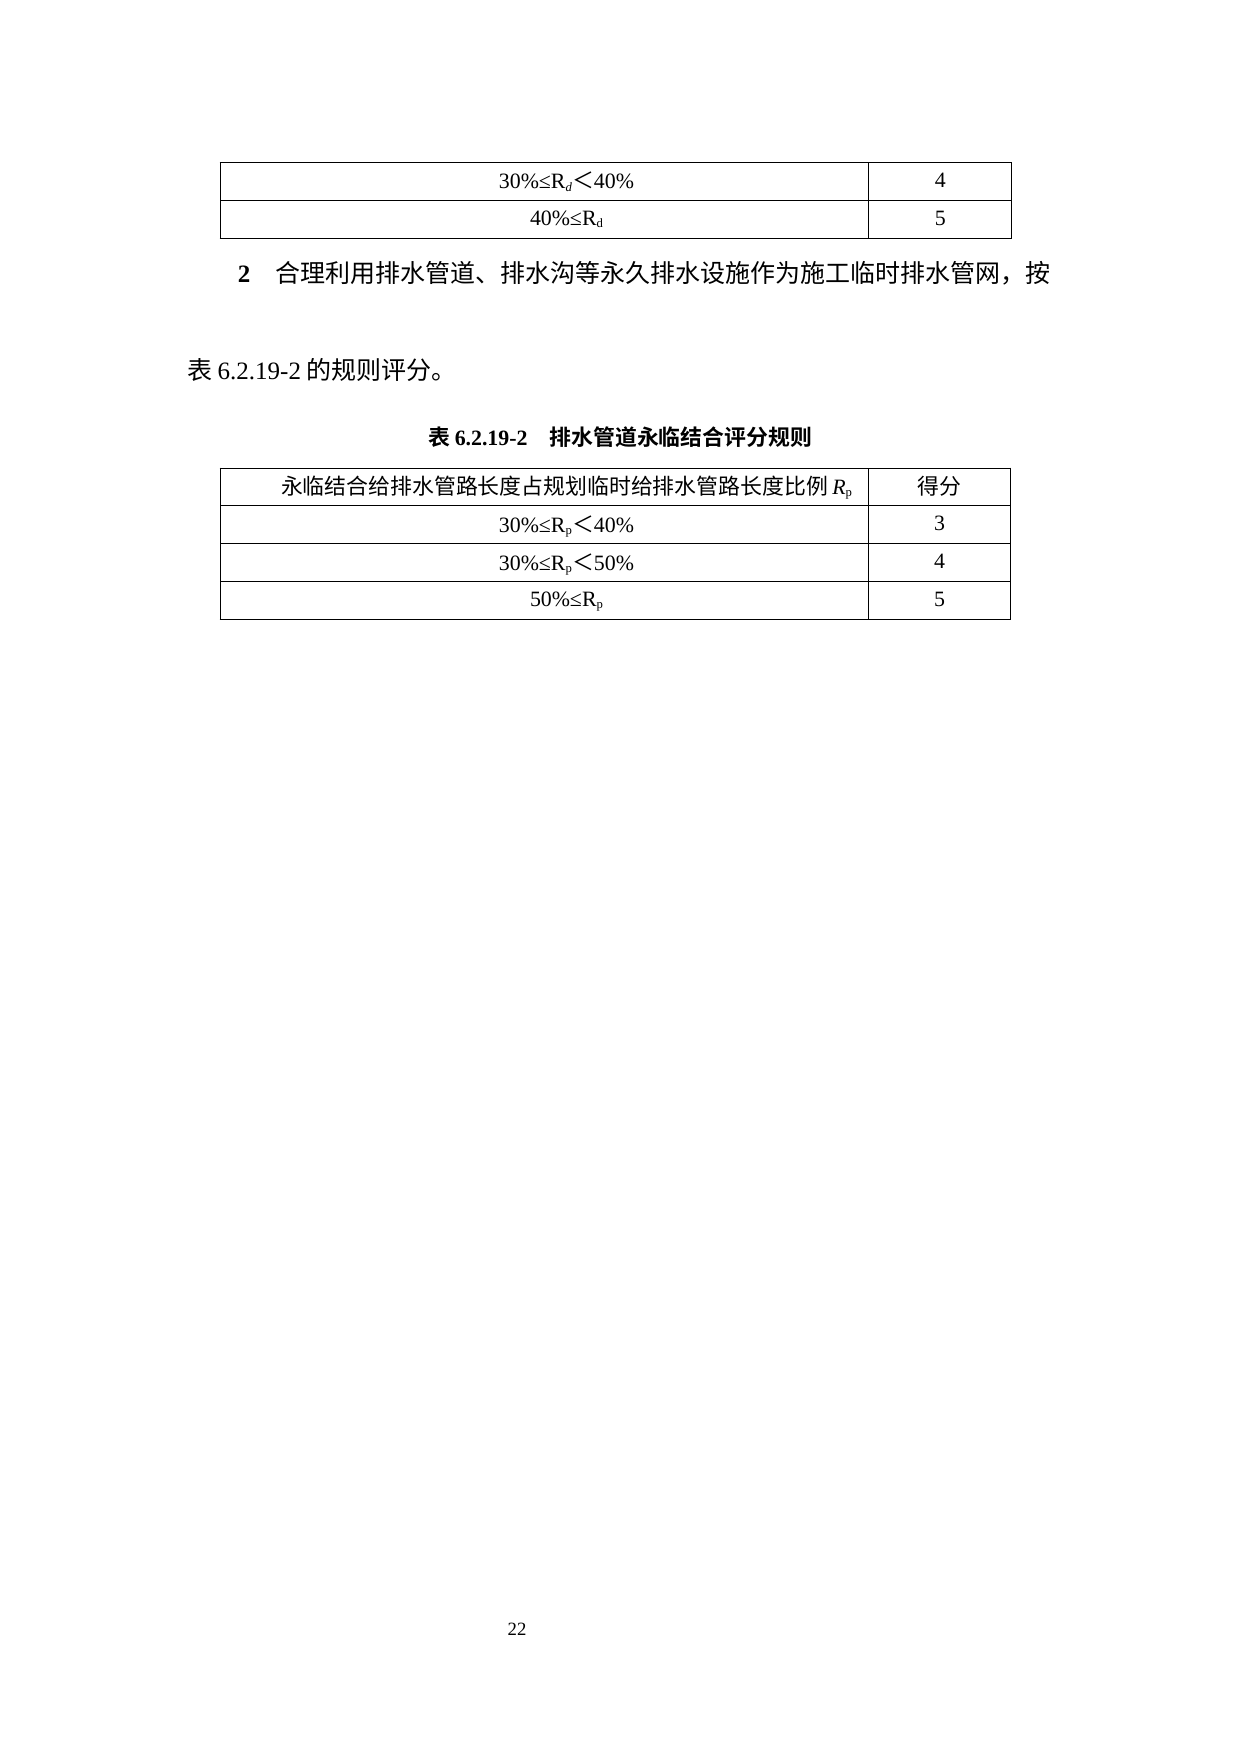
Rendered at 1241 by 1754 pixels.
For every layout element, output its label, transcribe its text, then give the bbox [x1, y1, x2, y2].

table_header 得分 [869, 469, 1010, 505]
text 表6.2.19-2 排水管道永临结合评分规则 [187, 419, 1053, 452]
table_cell 30%≤Rp＜40% [221, 506, 868, 543]
table_cell 30%≤Rd＜40% [221, 163, 868, 200]
table_cell 5 [869, 201, 1011, 238]
table_cell 40%≤Rd [221, 201, 868, 238]
table_cell 5 [869, 582, 1010, 619]
table_cell 4 [869, 163, 1011, 200]
text 2 合理利用排水管道、排水沟等永久排水设施作为施工临时排水管网，按表6.2.19-2的规则评分。 [187, 239, 1053, 401]
table_cell 3 [869, 506, 1010, 543]
table_cell 30%≤Rp＜50% [221, 544, 868, 581]
table_header 永临结合给排水管路长度占规划临时给排水管路长度比例Rp [221, 469, 868, 505]
table_cell 4 [869, 544, 1010, 581]
table_cell 50%≤Rp [221, 582, 868, 619]
